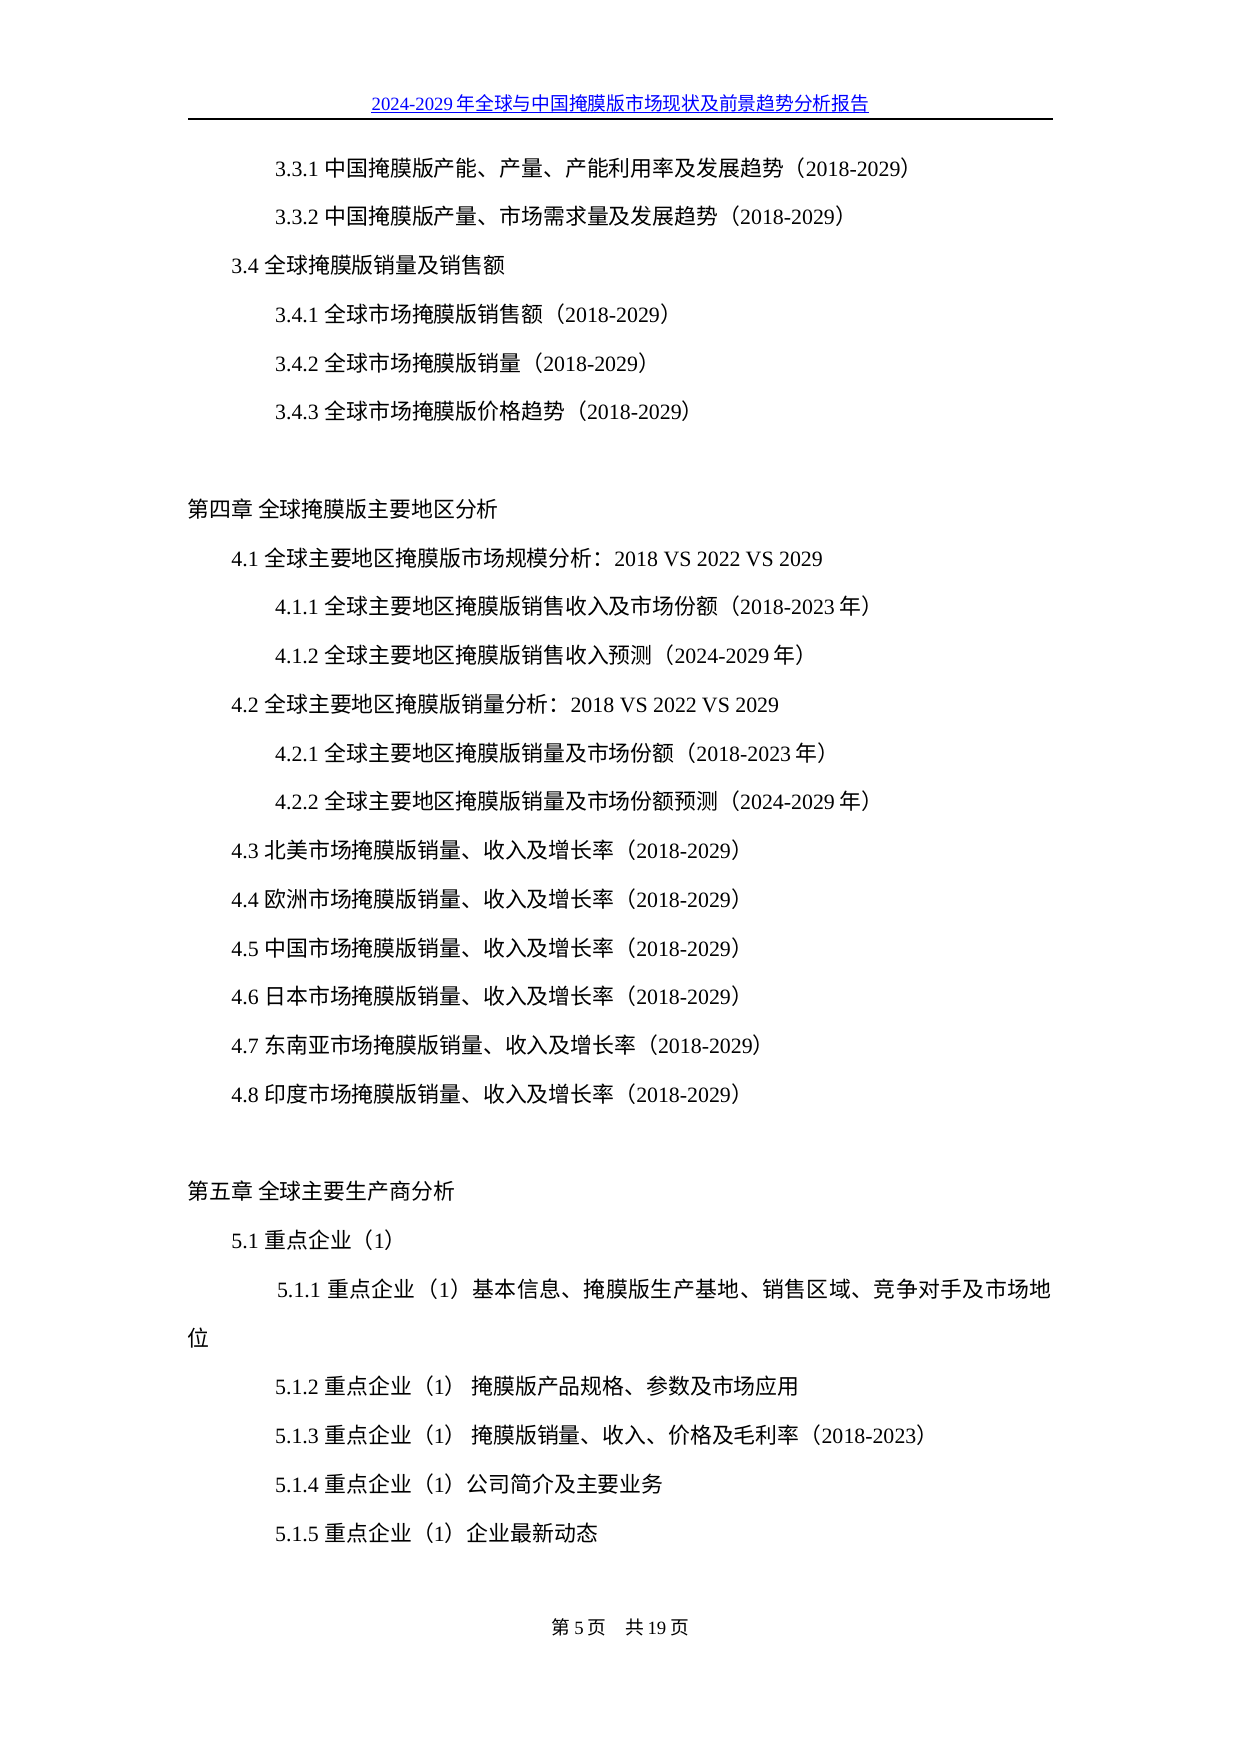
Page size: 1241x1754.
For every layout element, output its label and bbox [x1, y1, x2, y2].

text [187, 150, 1053, 1548]
